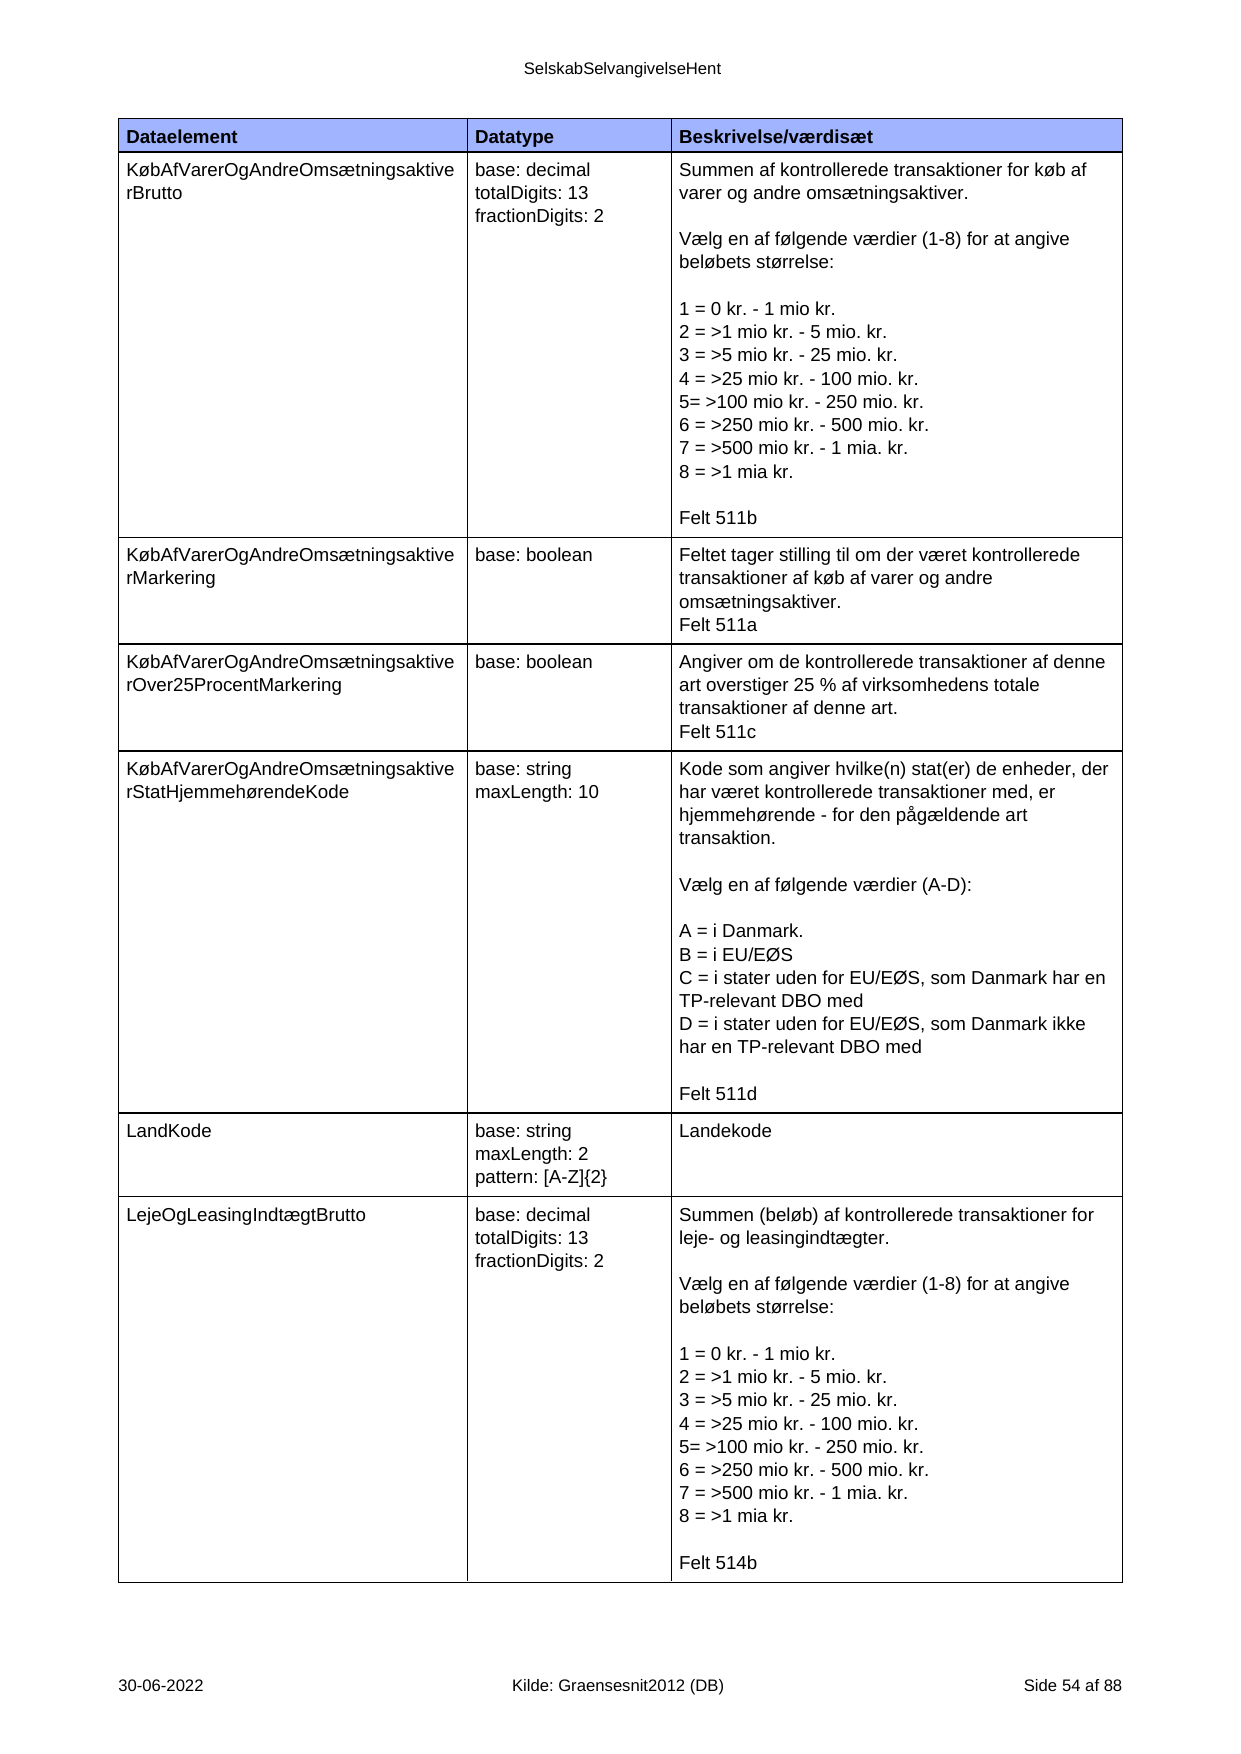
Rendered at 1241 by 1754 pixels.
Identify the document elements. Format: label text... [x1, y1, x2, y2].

table_cell KøbAfVarerOgAndreOmsætningsaktiverBrutto [119, 153, 467, 536]
table_cell base: string maxLength: 2 pattern: [A-Z]{2} [468, 1114, 671, 1196]
table_cell Angiver om de kontrollerede transaktioner af denne art overstiger 25 % af virksomhedens totale transaktioner af denne art. Felt 511c [672, 645, 1122, 750]
table_cell KøbAfVarerOgAndreOmsætningsaktiverStatHjemmehørendeKode [119, 752, 467, 1112]
table_cell base: boolean [468, 645, 671, 750]
table_cell KøbAfVarerOgAndreOmsætningsaktiverMarkering [119, 538, 467, 643]
table_cell base: string maxLength: 10 [468, 752, 671, 1112]
table_cell KøbAfVarerOgAndreOmsætningsaktiverOver25ProcentMarkering [119, 645, 467, 750]
table_cell LejeOgLeasingIndtægtBrutto [119, 1197, 467, 1581]
table_header Beskrivelse/værdisæt [672, 119, 1122, 151]
table_cell base: boolean [468, 538, 671, 643]
table_cell Landekode [672, 1114, 1122, 1196]
table_cell LandKode [119, 1114, 467, 1196]
table_cell Feltet tager stilling til om der været kontrollerede transaktioner af køb af varer og andre omsætningsaktiver. Felt 511a [672, 538, 1122, 643]
table_header Dataelement [119, 119, 467, 151]
table_header Datatype [468, 119, 671, 151]
table_cell Summen (beløb) af kontrollerede transaktioner for leje- og leasingindtægter. Vælg en af følgende værdier (1-8) for at angive beløbets størrelse: 1 = 0 kr. - 1 mio kr. 2 = >1 mio kr. - 5 mio. kr. 3 = >5 mio kr. - 25 mio. kr. 4 = >25 mio kr. - 100 mio. kr. 5= >100 mio kr. - 250 mio. kr. 6 = >250 mio kr. - 500 mio. kr. 7 = >500 mio kr. - 1 mia. kr. 8 = >1 mia kr. Felt 514b [672, 1197, 1122, 1581]
table_cell Kode som angiver hvilke(n) stat(er) de enheder, der har været kontrollerede transaktioner med, er hjemmehørende - for den pågældende art transaktion. Vælg en af følgende værdier (A-D): A = i Danmark. B = i EU/EØS C = i stater uden for EU/EØS, som Danmark har en TP-relevant DBO med D = i stater uden for EU/EØS, som Danmark ikke har en TP-relevant DBO med Felt 511d [672, 752, 1122, 1112]
table_cell base: decimal totalDigits: 13 fractionDigits: 2 [468, 1197, 671, 1581]
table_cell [468, 153, 671, 536]
table_cell Summen af kontrollerede transaktioner for køb af varer og andre omsætningsaktiver. Vælg en af følgende værdier (1-8) for at angive beløbets størrelse: 1 = 0 kr. - 1 mio kr. 2 = >1 mio kr. - 5 mio. kr. 3 = >5 mio kr. - 25 mio. kr. 4 = >25 mio kr. - 100 mio. kr. 5= >100 mio kr. - 250 mio. kr. 6 = >250 mio kr. - 500 mio. kr. 7 = >500 mio kr. - 1 mia. kr. 8 = >1 mia kr. Felt 511b [672, 153, 1122, 536]
